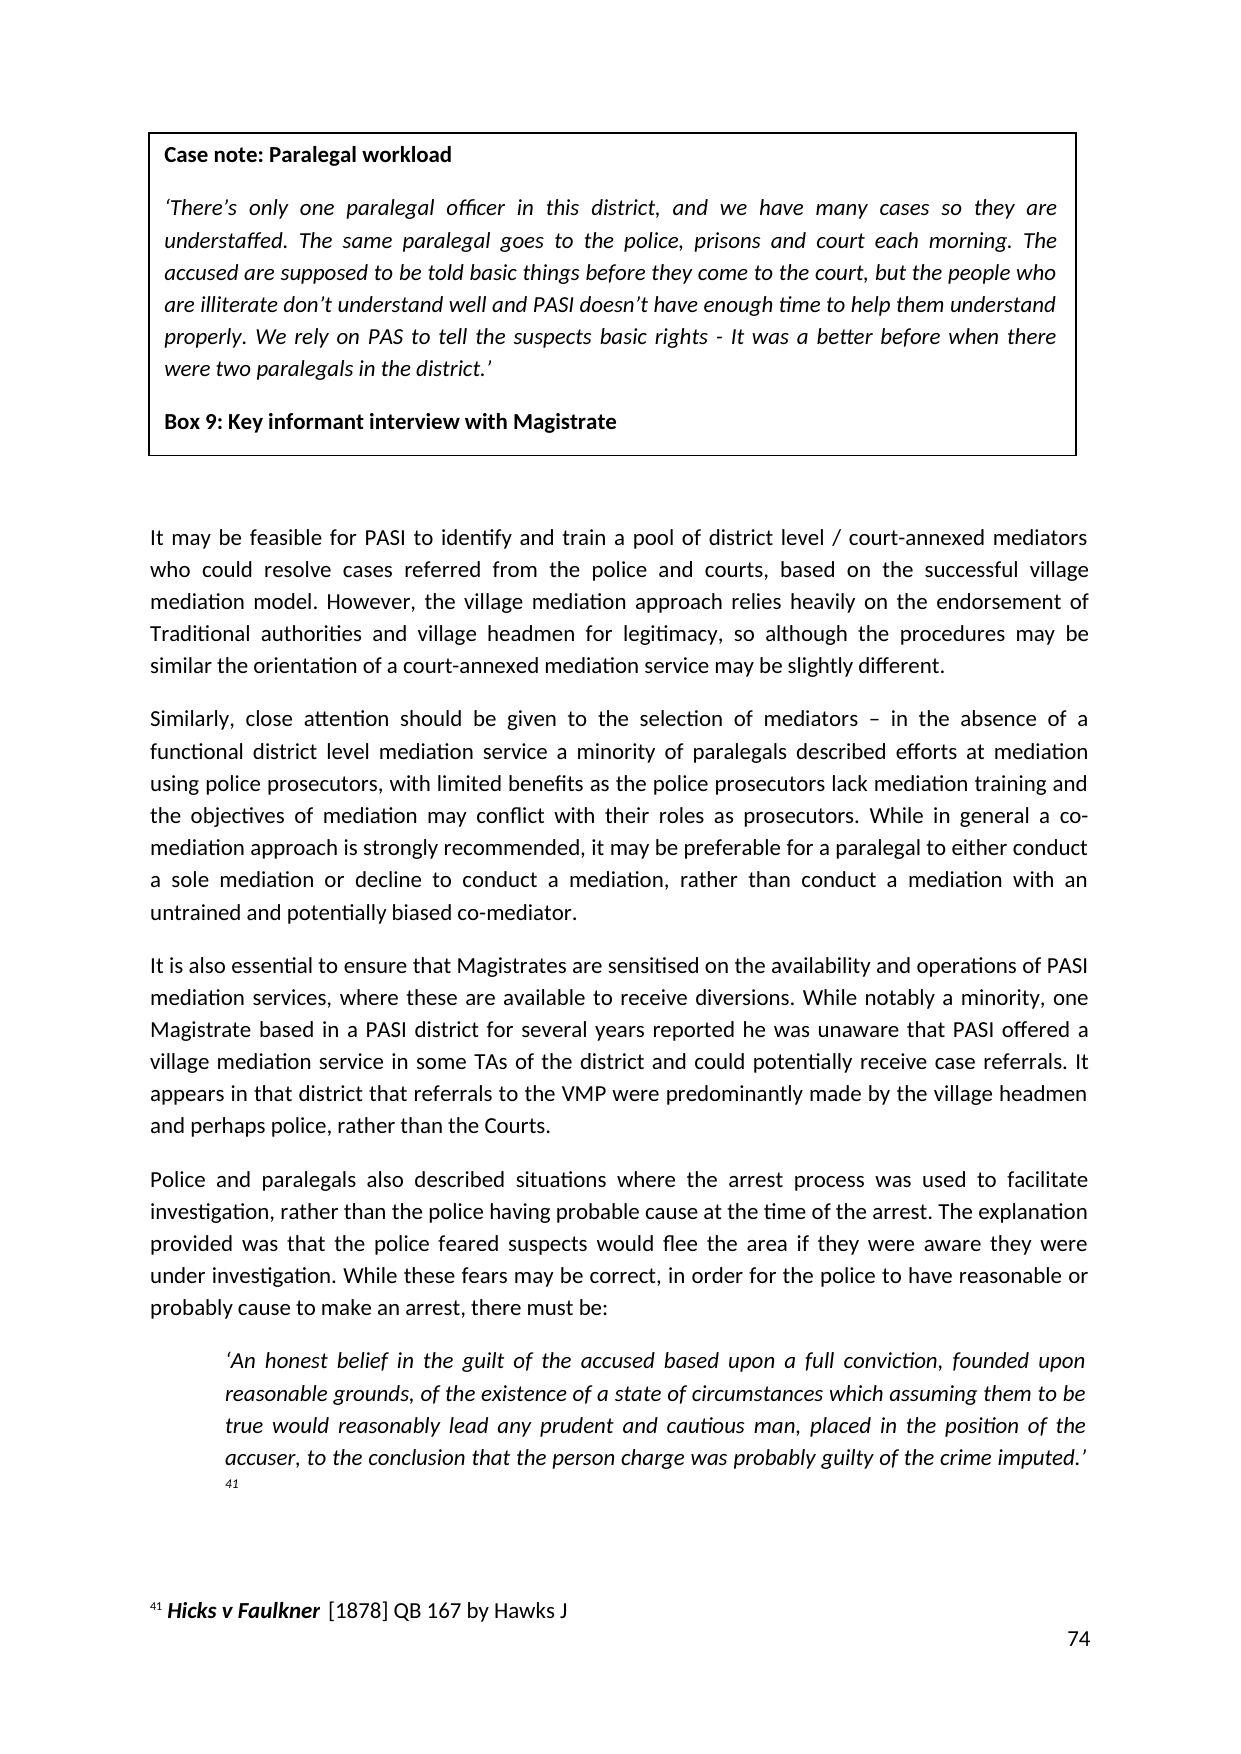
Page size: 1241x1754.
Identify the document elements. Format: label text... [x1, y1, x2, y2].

text Police and paralegals also described situations where the arrest process was used to facilitate investigation, rather than the police having probable cause at the time of the arrest. The explanation provided was that the police feared suspects would flee the area if they were aware they were under investigation. While these fears may be correct, in order for the police to have reasonable or probably cause to make an arrest, there must be: [150, 1165, 1090, 1321]
text It may be feasible for PASI to identify and train a pool of district level / court-annexed mediators who could resolve cases referred from the police and courts, based on the successful village mediation model. However, the village mediation approach relies heavily on the endorsement of Traditional authorities and village headmen for legitimacy, so although the procedures may be similar the orientation of a court-annexed mediation service may be slightly different. [150, 523, 1090, 679]
text Similarly, close attention should be given to the selection of mediators – in the absence of a functional district level mediation service a minority of paralegals described efforts at mediation using police prosecutors, with limited benefits as the police prosecutors lack mediation training and the objectives of mediation may conflict with their roles as prosecutors. While in general a co-mediation approach is strongly recommended, it may be preferable for a paralegal to either conduct a sole mediation or decline to conduct a mediation, rather than conduct a mediation with an untrained and potentially biased co-mediator. [150, 704, 1090, 926]
text It is also essential to ensure that Magistrates are sensitised on the availability and operations of PASI mediation services, where these are available to receive diversions. While notably a minority, one Magistrate based in a PASI district for several years reported he was unaware that PASI offered a village mediation service in some TAs of the district and could potentially receive case referrals. It appears in that district that referrals to the VMP were predominantly made by the village headmen and perhaps police, rather than the Courts. [150, 951, 1090, 1140]
text ‘An honest belief in the guilt of the accused based upon a full conviction, founded upon reasonable grounds, of the existence of a state of circumstances which assuming them to be true would reasonably lead any prudent and cautious man, placed in the position of the accuser, to the conclusion that the person charge was probably guilty of the crime imputed.’ [225, 1346, 1090, 1503]
